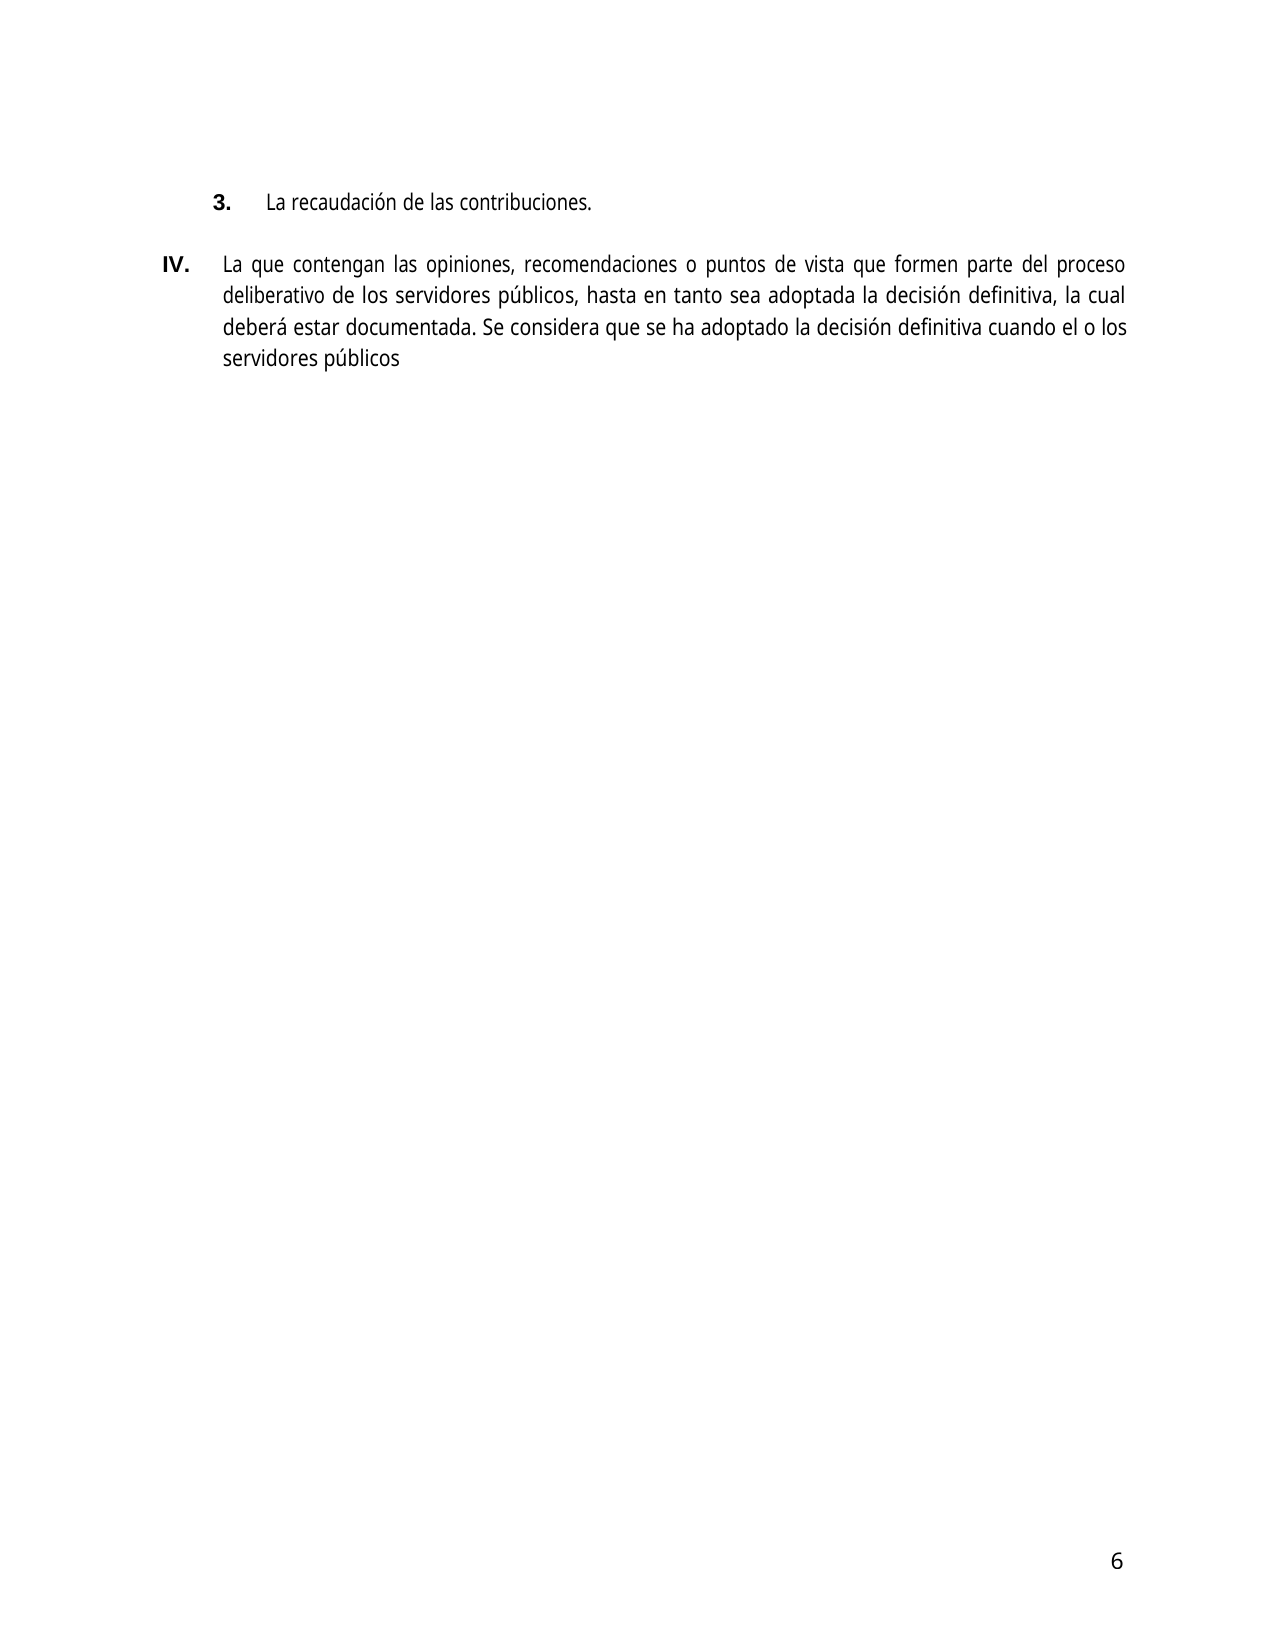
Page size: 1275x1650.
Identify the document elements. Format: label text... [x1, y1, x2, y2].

list La recaudación de las contribuciones. [213, 186, 1139, 217]
list La que contengan las opiniones, recomendaciones o puntos de vista que formen parte del proceso deliberativo de los servidores públicos, hasta en tanto sea adoptada la decisión definitiva, la cual deberá estar documentada. Se considera que se ha adoptado la decisión definitiva cuando el o los servidores públicos [162, 248, 1127, 373]
